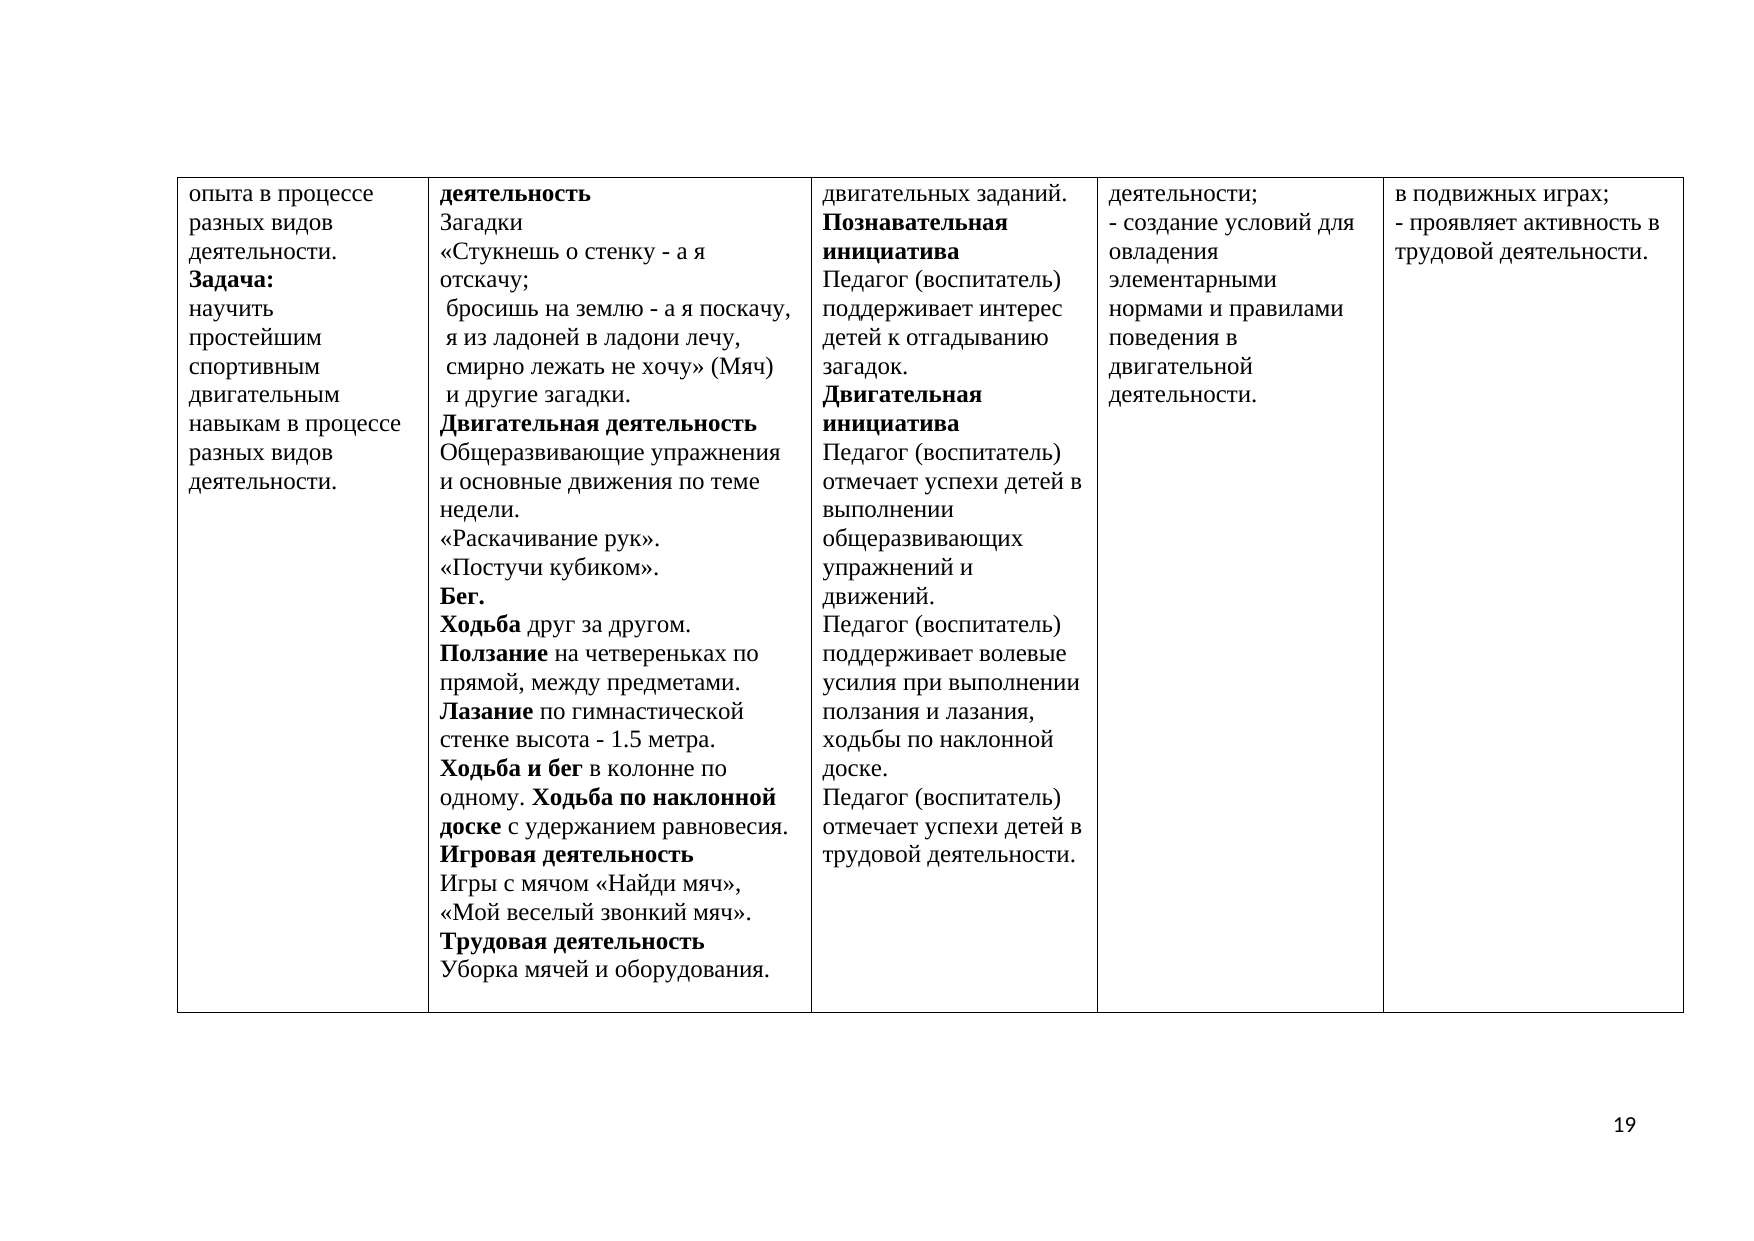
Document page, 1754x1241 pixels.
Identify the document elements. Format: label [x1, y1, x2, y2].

table_cell [1384, 178, 1683, 1012]
table_cell [178, 178, 428, 1012]
table_cell [812, 178, 1097, 1012]
table_cell [1098, 178, 1383, 1012]
table_cell [429, 178, 811, 1012]
